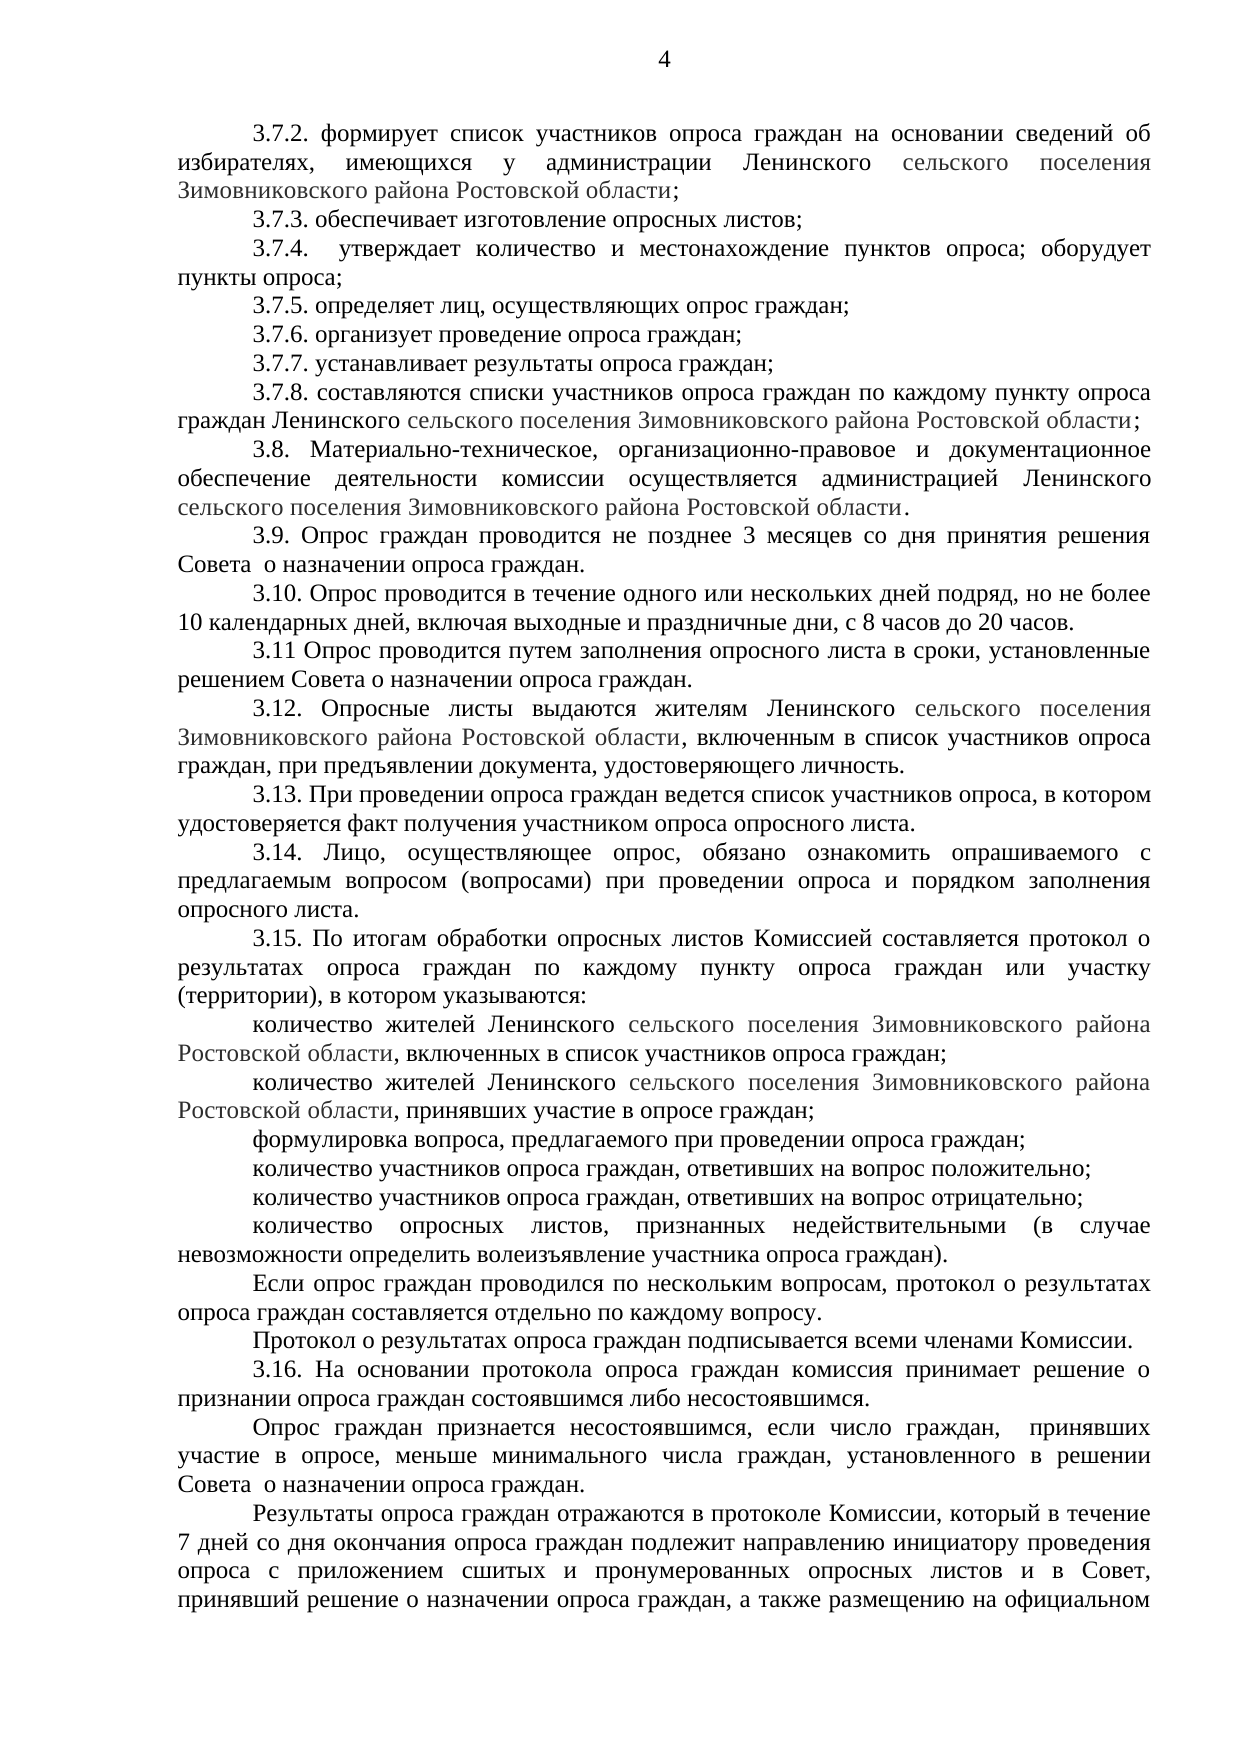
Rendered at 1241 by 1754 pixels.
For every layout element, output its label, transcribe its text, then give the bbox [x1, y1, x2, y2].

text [177, 1498, 1152, 1613]
text 3.7.8. составляются списки участников опроса граждан по каждому пункту опроса граждан Ленинского сельского поселения Зимовниковского района Ростовской области; [177, 377, 1152, 434]
text количество опросных листов, признанных недействительными (в случае невозможности определить волеизъявление участника опроса граждан). [177, 1211, 1152, 1268]
text количество участников опроса граждан, ответивших на вопрос положительно; [177, 1153, 1152, 1182]
text 3.7.6. организует проведение опроса граждан; [177, 319, 1152, 348]
text Если опрос граждан проводился по нескольким вопросам, протокол о результатах опроса граждан составляется отдельно по каждому вопросу. [177, 1268, 1152, 1326]
text количество жителей Ленинского сельского поселения Зимовниковского района Ростовской области, принявших участие в опросе граждан; [177, 1067, 1152, 1124]
text 3.12. Опросные листы выдаются жителям Ленинского сельского поселения Зимовниковского района Ростовской области, включенным в список участников опроса граждан, при предъявлении документа, удостоверяющего личность. [177, 693, 1152, 779]
text 3.7.5. определяет лиц, осуществляющих опрос граждан; [177, 291, 1152, 319]
text формулировка вопроса, предлагаемого при проведении опроса граждан; [177, 1124, 1152, 1153]
text 3.7.7. устанавливает результаты опроса граждан; [177, 348, 1152, 377]
text 3.10. Опрос проводится в течение одного или нескольких дней подряд, но не более 10 календарных дней, включая выходные и праздничные дни, с 8 часов до 20 часов. [177, 578, 1152, 636]
text 3.15. По итогам обработки опросных листов Комиссией составляется протокол о результатах опроса граждан по каждому пункту опроса граждан или участку (территории), в котором указываются: [177, 923, 1152, 1009]
text количество жителей Ленинского сельского поселения Зимовниковского района Ростовской области, включенных в список участников опроса граждан; [177, 1009, 1152, 1067]
text 3.8. Материально-техническое, организационно-правовое и документационное обеспечение деятельности комиссии осуществляется администрацией Ленинского сельского поселения Зимовниковского района Ростовской области. [177, 434, 1152, 521]
text Протокол о результатах опроса граждан подписывается всеми членами Комиссии. [177, 1326, 1152, 1354]
text 3.11 Опрос проводится путем заполнения опросного листа в сроки, установленные решением Совета о назначении опроса граждан. [177, 636, 1152, 693]
text 3.14. Лицо, осуществляющее опрос, обязано ознакомить опрашиваемого с предлагаемым вопросом (вопросами) при проведении опроса и порядком заполнения опросного листа. [177, 837, 1152, 923]
text 3.13. При проведении опроса граждан ведется список участников опроса, в котором удостоверяется факт получения участником опроса опросного листа. [177, 779, 1152, 837]
text 3.9. Опрос граждан проводится не позднее 3 месяцев со дня принятия решения Совета о назначении опроса граждан. [177, 521, 1152, 578]
text количество участников опроса граждан, ответивших на вопрос отрицательно; [177, 1182, 1152, 1211]
text Опрос граждан признается несостоявшимся, если число граждан, принявших участие в опросе, меньше минимального числа граждан, установленного в решении Совета о назначении опроса граждан. [177, 1412, 1152, 1498]
text 3.7.4. утверждает количество и местонахождение пунктов опроса; оборудует пункты опроса; [177, 233, 1152, 291]
text 3.7.3. обеспечивает изготовление опросных листов; [177, 204, 1152, 233]
text 3.7.2. формирует список участников опроса граждан на основании сведений об избирателях, имеющихся у администрации Ленинского сельского поселения Зимовниковского района Ростовской области; [177, 118, 1152, 204]
text 3.16. На основании протокола опроса граждан комиссия принимает решение о признании опроса граждан состоявшимся либо несостоявшимся. [177, 1354, 1152, 1412]
